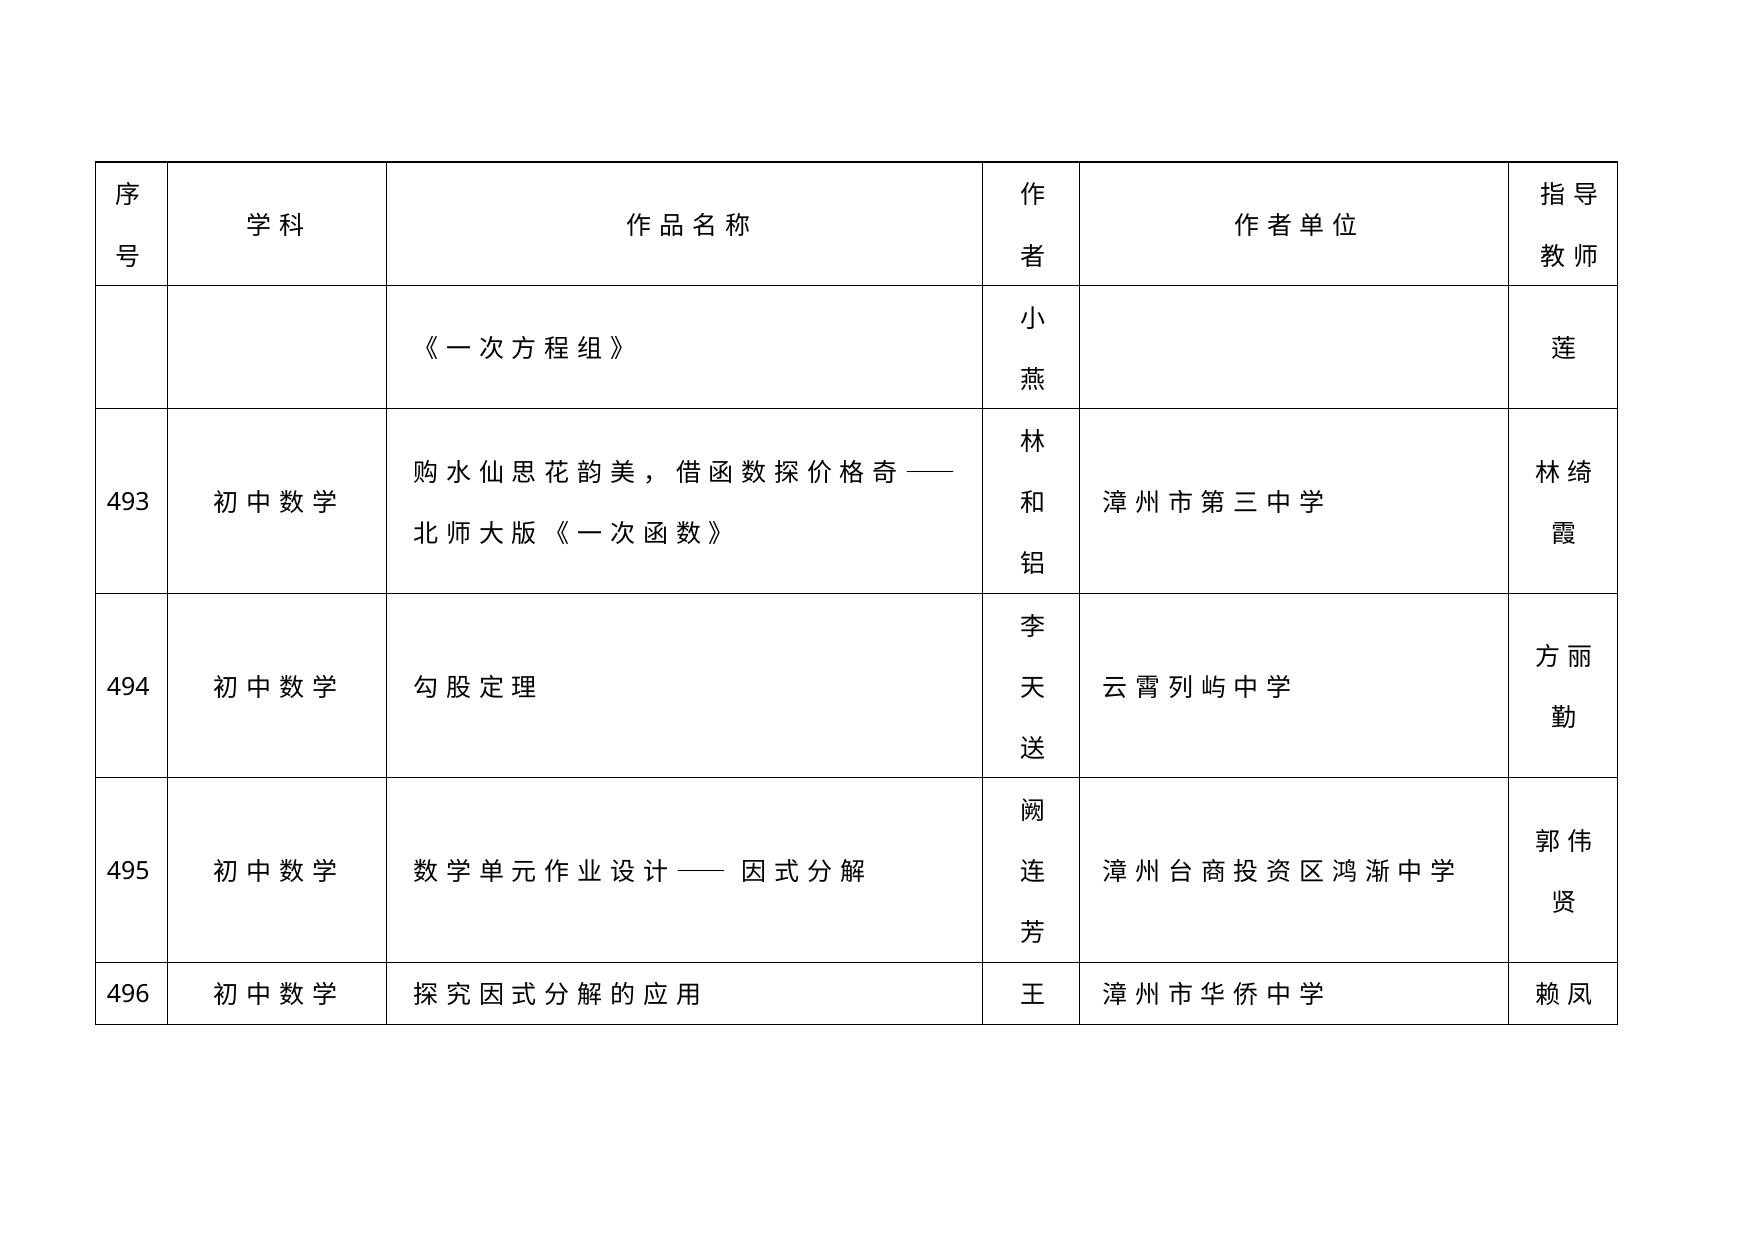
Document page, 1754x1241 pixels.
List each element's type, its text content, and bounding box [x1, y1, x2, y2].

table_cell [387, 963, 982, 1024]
table_header 指导教师 [1509, 163, 1617, 285]
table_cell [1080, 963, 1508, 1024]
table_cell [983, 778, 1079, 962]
table_header 序号 [96, 163, 167, 285]
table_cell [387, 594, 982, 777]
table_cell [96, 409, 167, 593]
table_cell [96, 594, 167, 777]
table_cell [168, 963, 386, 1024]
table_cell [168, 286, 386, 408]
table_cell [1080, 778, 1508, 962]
table_header 作者 [983, 163, 1079, 285]
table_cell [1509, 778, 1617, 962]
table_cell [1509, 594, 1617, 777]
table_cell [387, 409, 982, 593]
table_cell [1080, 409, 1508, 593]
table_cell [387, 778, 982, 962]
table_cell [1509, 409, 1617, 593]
table_header 作者单位 [1080, 163, 1508, 285]
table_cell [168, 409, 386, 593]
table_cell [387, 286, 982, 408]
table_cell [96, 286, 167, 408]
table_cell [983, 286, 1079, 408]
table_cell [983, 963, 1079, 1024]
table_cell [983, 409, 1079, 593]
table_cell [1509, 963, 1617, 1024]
table_header 作品名称 [387, 163, 982, 285]
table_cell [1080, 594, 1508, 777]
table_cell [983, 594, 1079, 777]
table_header 学科 [168, 163, 386, 285]
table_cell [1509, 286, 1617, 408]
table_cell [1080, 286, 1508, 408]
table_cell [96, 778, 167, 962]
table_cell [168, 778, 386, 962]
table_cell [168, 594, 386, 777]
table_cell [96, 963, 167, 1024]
